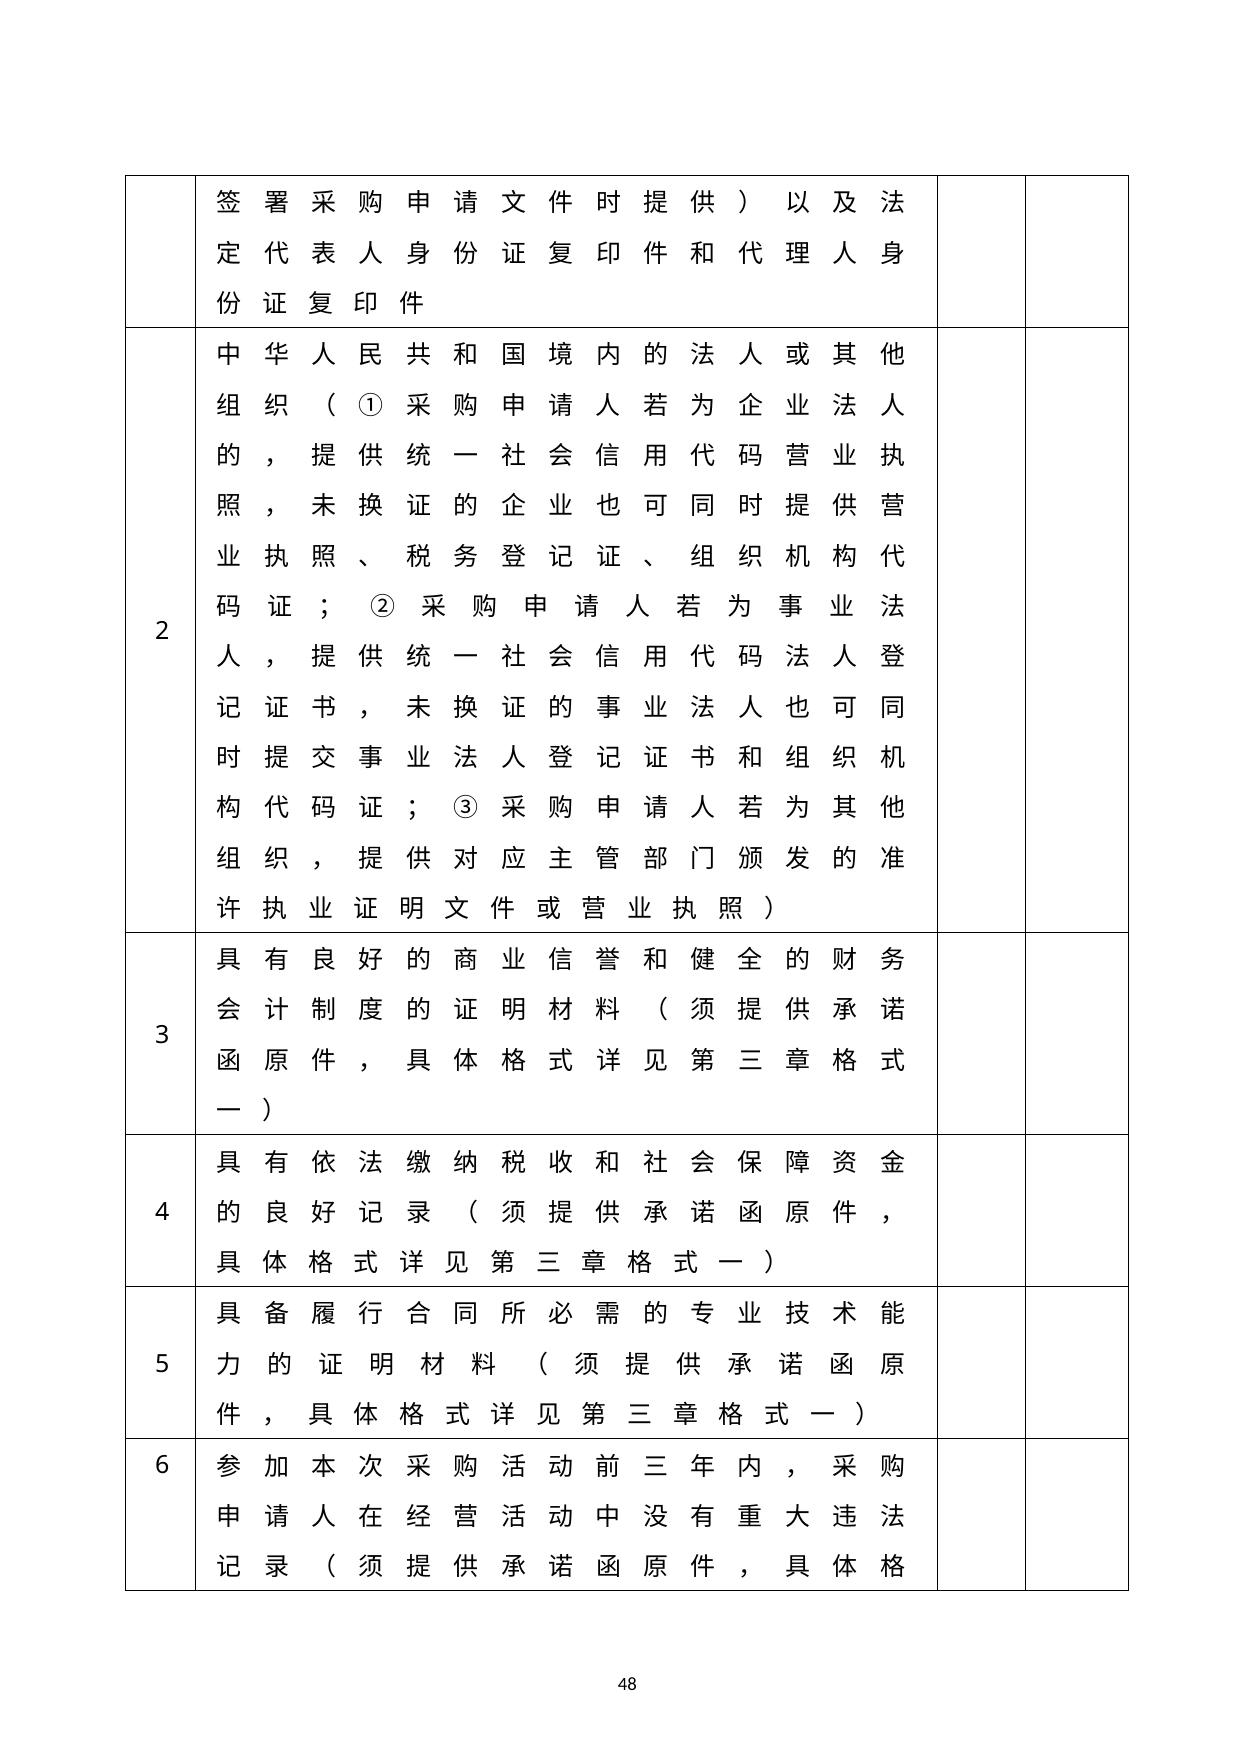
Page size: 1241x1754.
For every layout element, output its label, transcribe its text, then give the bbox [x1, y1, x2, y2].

table_cell 5 [126, 1287, 195, 1438]
table_cell [1026, 328, 1128, 932]
table_cell 4 [126, 1135, 195, 1286]
table_cell [938, 1135, 1025, 1286]
table_cell 具有依法缴纳税收和社会保障资金的良好记录（须提供承诺函原件，具体格式详见第三章格式一） [196, 1135, 937, 1286]
table_cell [938, 1287, 1025, 1438]
table_cell [938, 176, 1025, 327]
table_cell 1 [126, 176, 195, 327]
table_cell [1026, 1439, 1128, 1590]
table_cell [196, 1439, 937, 1590]
table_cell [1026, 176, 1128, 327]
table_cell [938, 1439, 1025, 1590]
table_cell 6 [126, 1439, 195, 1590]
table_cell [1026, 1135, 1128, 1286]
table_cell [196, 176, 937, 327]
table_cell [1026, 933, 1128, 1134]
table_cell 3 [126, 933, 195, 1134]
table_cell 具备履行合同所必需的专业技术能力的证明材料（须提供承诺函原件，具体格式详见第三章格式一） [196, 1287, 937, 1438]
table_cell [1026, 1287, 1128, 1438]
table_cell 2 [126, 328, 195, 932]
table_cell [938, 328, 1025, 932]
table_cell 具有良好的商业信誉和健全的财务会计制度的证明材料（须提供承诺函原件，具体格式详见第三章格式一） [196, 933, 937, 1134]
table_cell [938, 933, 1025, 1134]
table_cell 中华人民共和国境内的法人或其他组织（①采购申请人若为企业法人的，提供统一社会信用代码营业执照，未换证的企业也可同时提供营业执照、税务登记证、组织机构代码证；②采购申请人若为事业法人，提供统一社会信用代码法人登记证书，未换证的事业法人也可同时提交事业法人登记证书和组织机构代码证；③采购申请人若为其他组织，提供对应主管部门颁发的准许执业证明文件或营业执照） [196, 328, 937, 932]
